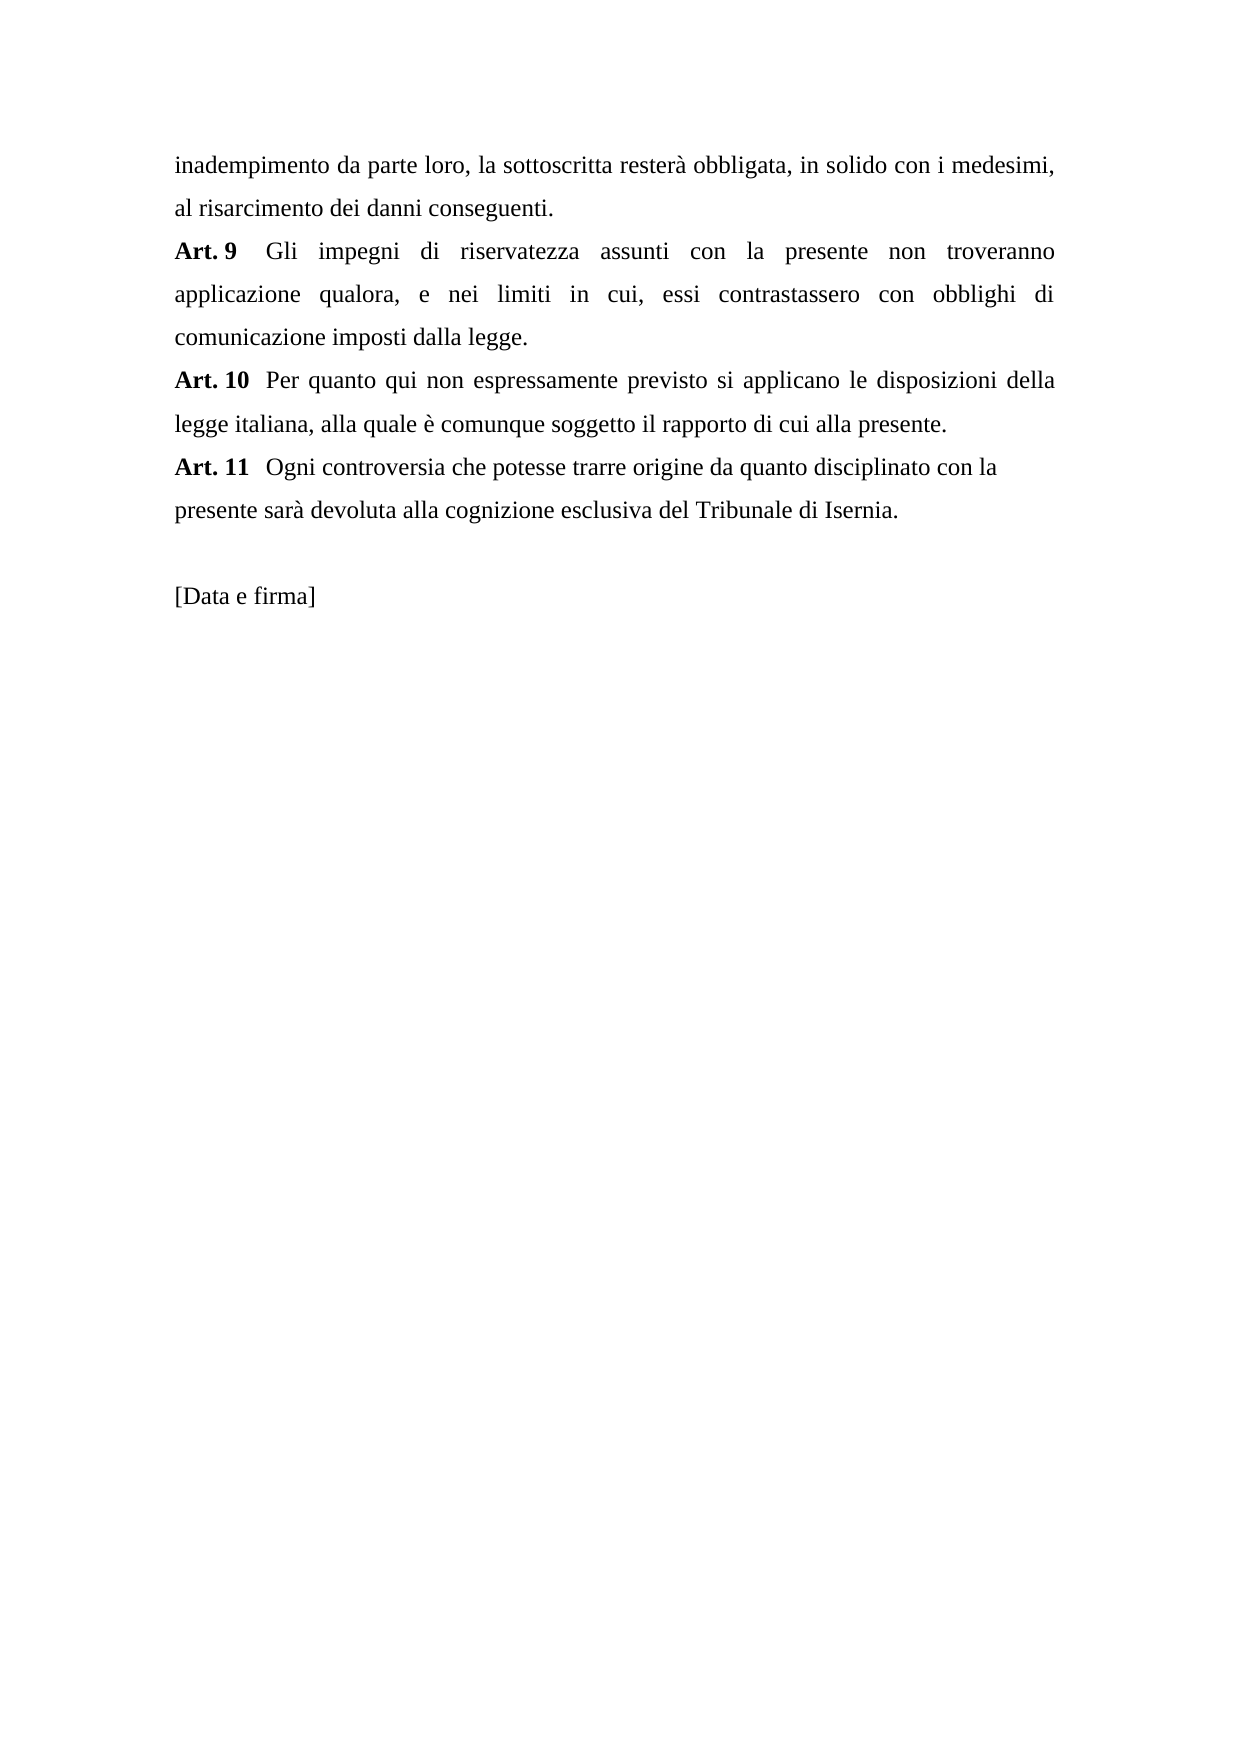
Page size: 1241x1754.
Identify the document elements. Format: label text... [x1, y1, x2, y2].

text Art. 10 Per quanto qui non espressamente previsto si applicano le disposizioni della legge italiana, alla quale è comunque soggetto il rapporto di cui alla presente. [174, 366, 1056, 437]
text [174, 150, 1056, 222]
text [Data e firma] [174, 581, 1056, 610]
text Art. 11 Ogni controversia che potesse trarre origine da quanto disciplinato con la presente sarà devoluta alla cognizione esclusiva del Tribunale di Isernia. [174, 452, 1056, 524]
text Art. 9 Gli impegni di riservatezza assunti con la presente non troveranno applicazione qualora, e nei limiti in cui, essi contrastassero con obblighi di comunicazione imposti dalla legge. [174, 236, 1056, 351]
